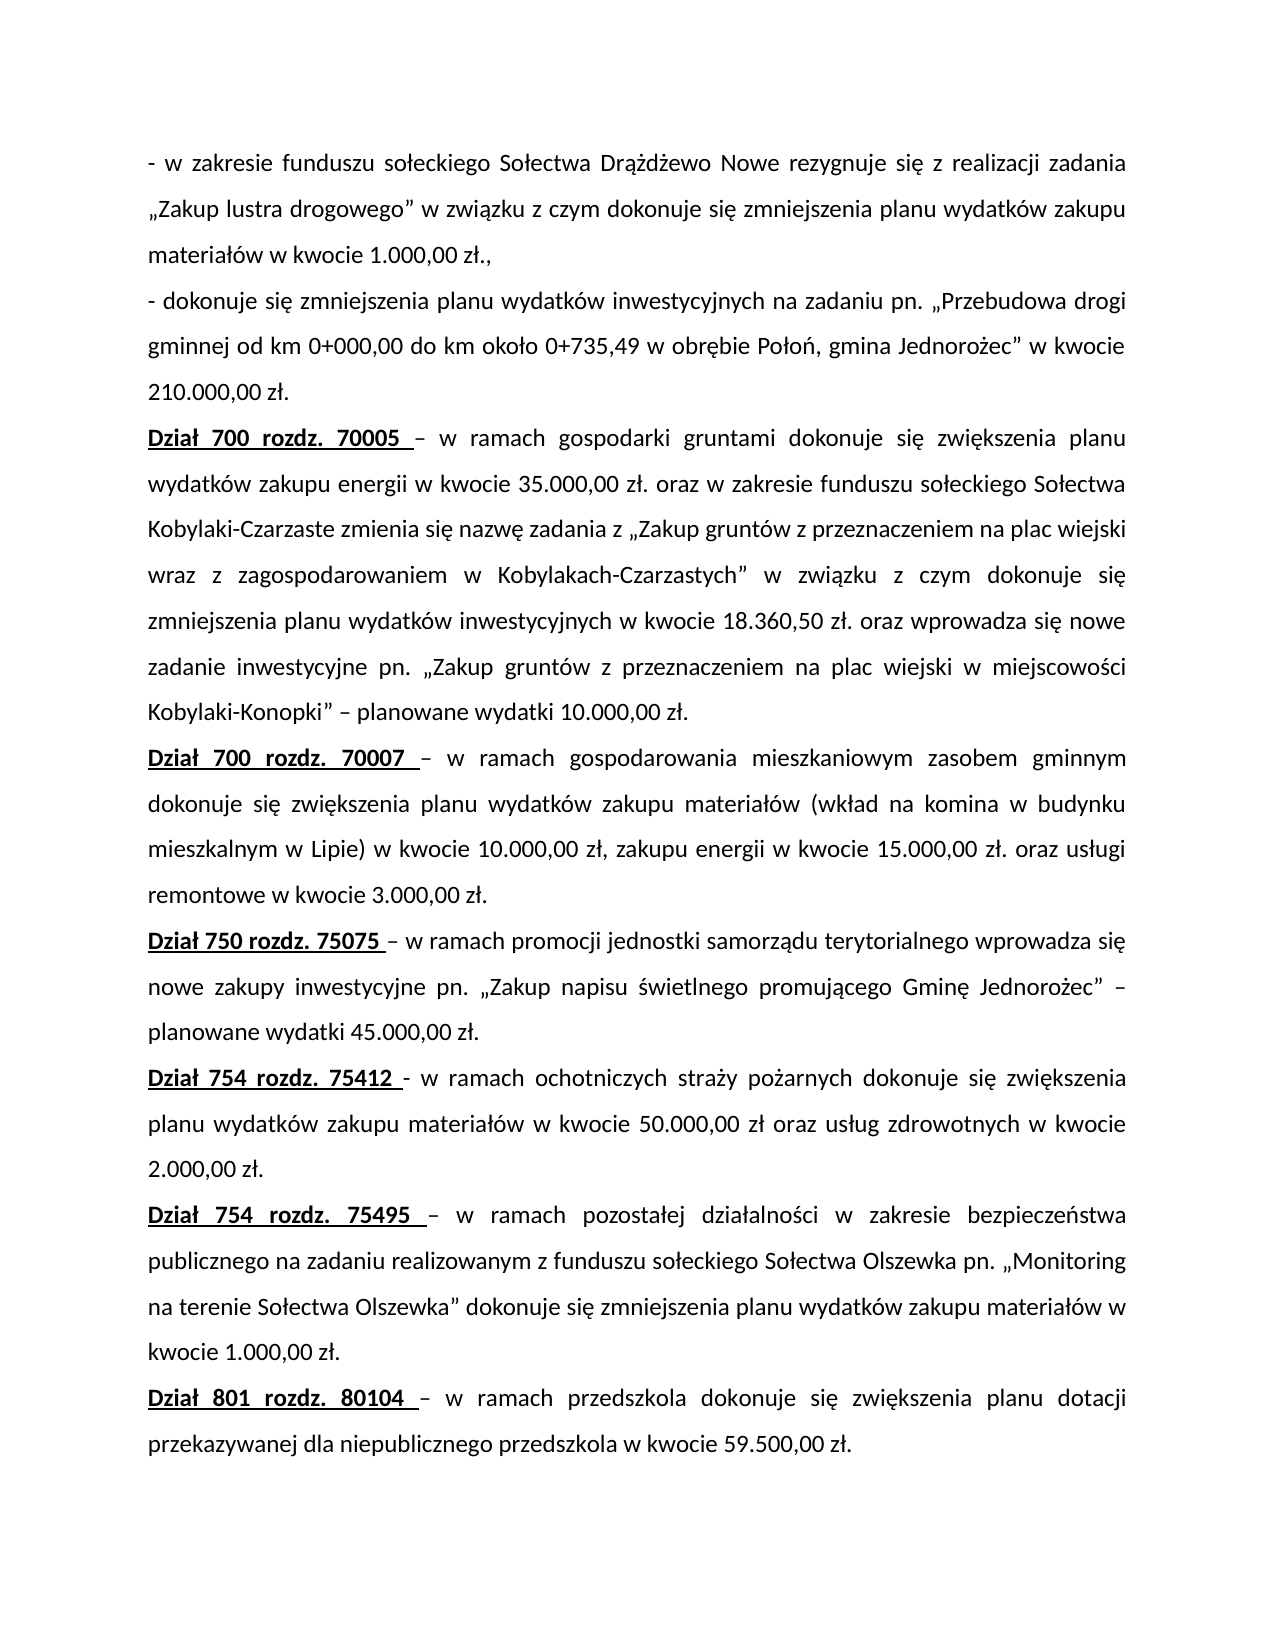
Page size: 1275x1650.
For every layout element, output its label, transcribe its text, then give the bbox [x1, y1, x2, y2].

text - dokonuje się zmniejszenia planu wydatków inwestycyjnych na zadaniu pn. „Przebudowa drogi gminnej od km 0+000,00 do km około 0+735,49 w obrębie Połoń, gmina Jednorożec” w kwocie 210.000,00 zł. [148, 285, 1127, 407]
text Dział 754 rozdz. 75495 – w ramach pozostałej działalności w zakresie bezpieczeństwa publicznego na zadaniu realizowanym z funduszu sołeckiego Sołectwa Olszewka pn. „Monitoring na terenie Sołectwa Olszewka” dokonuje się zmniejszenia planu wydatków zakupu materiałów w kwocie 1.000,00 zł. [148, 1199, 1127, 1367]
text - w zakresie funduszu sołeckiego Sołectwa Drążdżewo Nowe rezygnuje się z realizacji zadania „Zakup lustra drogowego” w związku z czym dokonuje się zmniejszenia planu wydatków zakupu materiałów w kwocie 1.000,00 zł., [148, 148, 1127, 269]
text Dział 700 rozdz. 70005 – w ramach gospodarki gruntami dokonuje się zwiększenia planu wydatków zakupu energii w kwocie 35.000,00 zł. oraz w zakresie funduszu sołeckiego Sołectwa Kobylaki-Czarzaste zmienia się nazwę zadania z „Zakup gruntów z przeznaczeniem na plac wiejski wraz z zagospodarowaniem w Kobylakach-Czarzastych” w związku z czym dokonuje się zmniejszenia planu wydatków inwestycyjnych w kwocie 18.360,50 zł. oraz wprowadza się nowe zadanie inwestycyjne pn. „Zakup gruntów z przeznaczeniem na plac wiejski w miejscowości Kobylaki-Konopki” – planowane wydatki 10.000,00 zł. [148, 422, 1127, 727]
text Dział 801 rozdz. 80104 – w ramach przedszkola dokonuje się zwiększenia planu dotacji przekazywanej dla niepublicznego przedszkola w kwocie 59.500,00 zł. [148, 1382, 1127, 1458]
text Dział 750 rozdz. 75075 – w ramach promocji jednostki samorządu terytorialnego wprowadza się nowe zakupy inwestycyjne pn. „Zakup napisu świetlnego promującego Gminę Jednorożec” – planowane wydatki 45.000,00 zł. [148, 925, 1127, 1047]
text Dział 700 rozdz. 70007 – w ramach gospodarowania mieszkaniowym zasobem gminnym dokonuje się zwiększenia planu wydatków zakupu materiałów (wkład na komina w budynku mieszkalnym w Lipie) w kwocie 10.000,00 zł, zakupu energii w kwocie 15.000,00 zł. oraz usługi remontowe w kwocie 3.000,00 zł. [148, 742, 1127, 910]
text Dział 754 rozdz. 75412 - w ramach ochotniczych straży pożarnych dokonuje się zwiększenia planu wydatków zakupu materiałów w kwocie 50.000,00 zł oraz usług zdrowotnych w kwocie 2.000,00 zł. [148, 1062, 1127, 1184]
